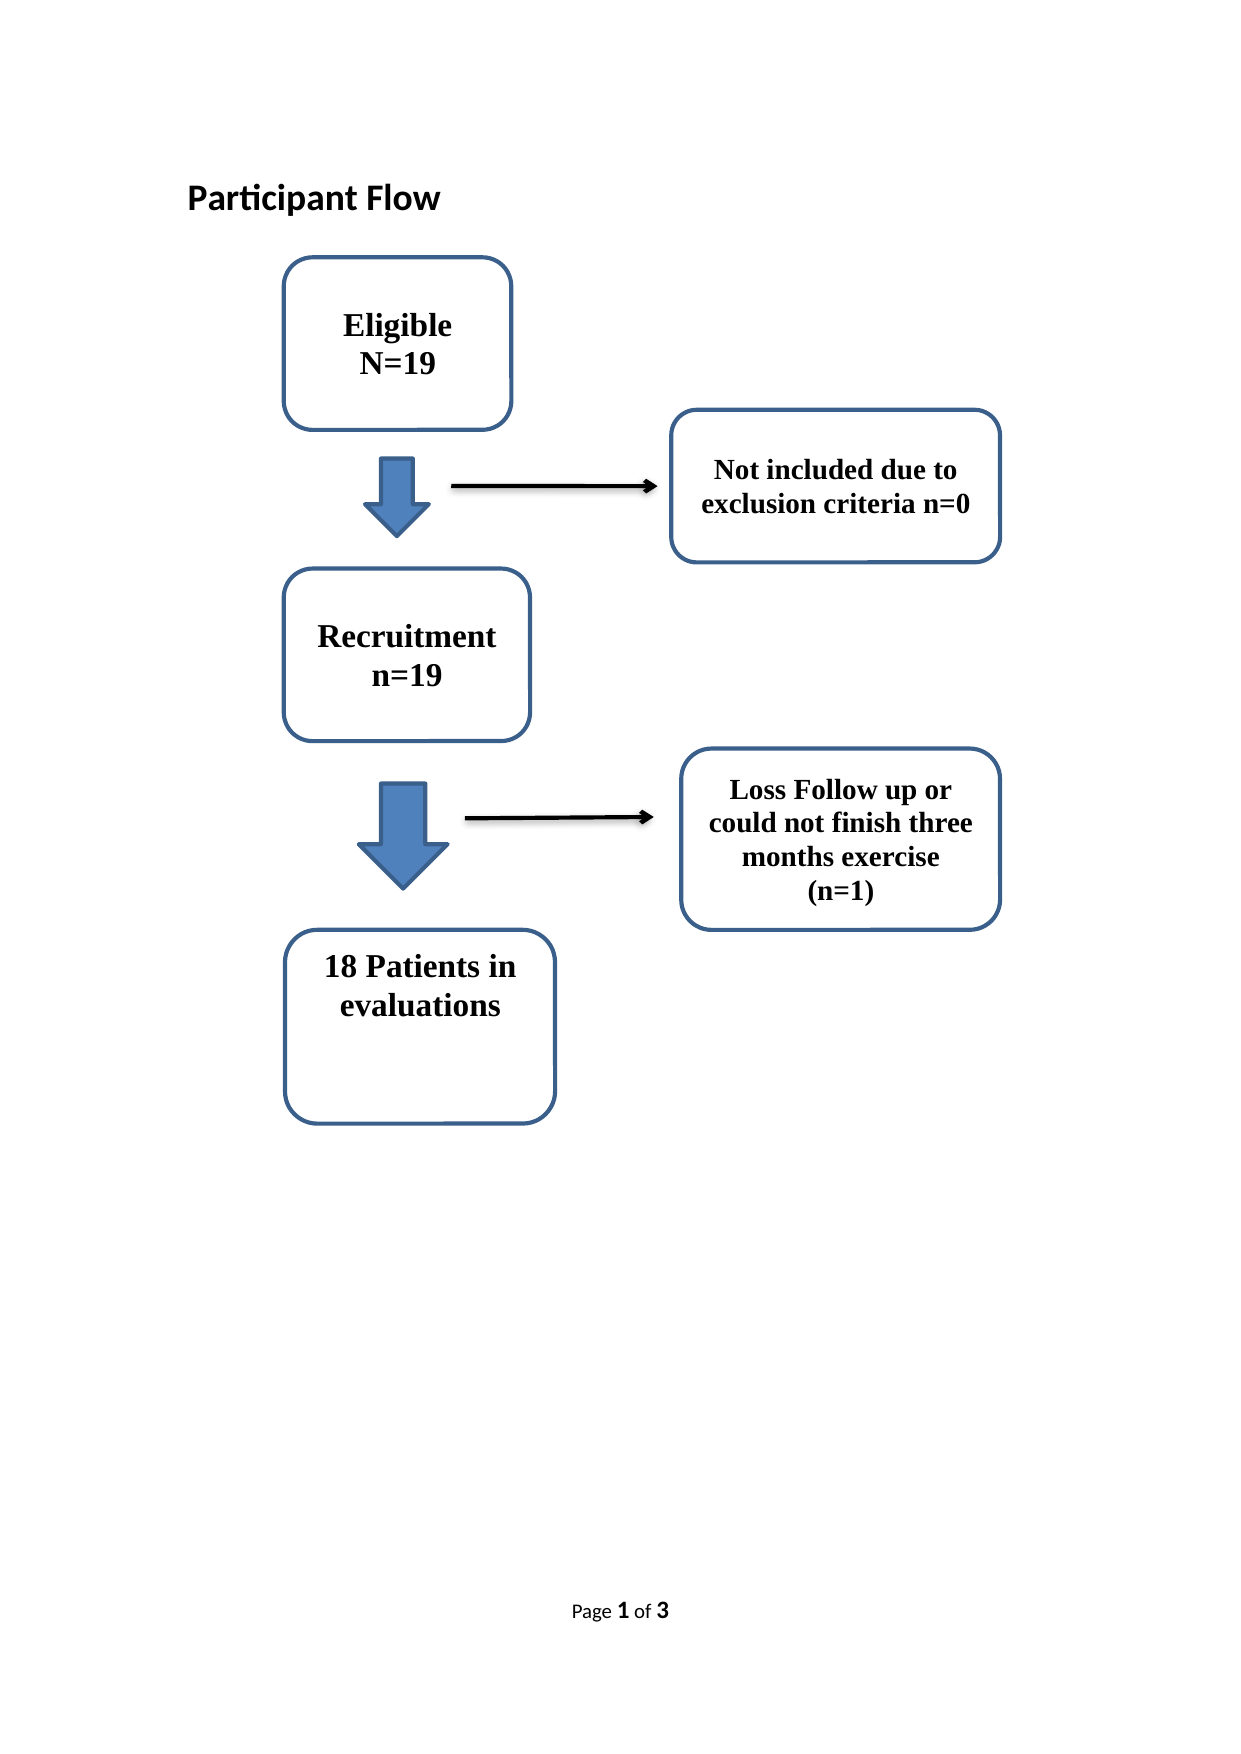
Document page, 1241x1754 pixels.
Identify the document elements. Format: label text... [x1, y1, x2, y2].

text Participant Flow [187, 160, 1053, 235]
text Baseline Characteristics [187, 385, 1053, 460]
